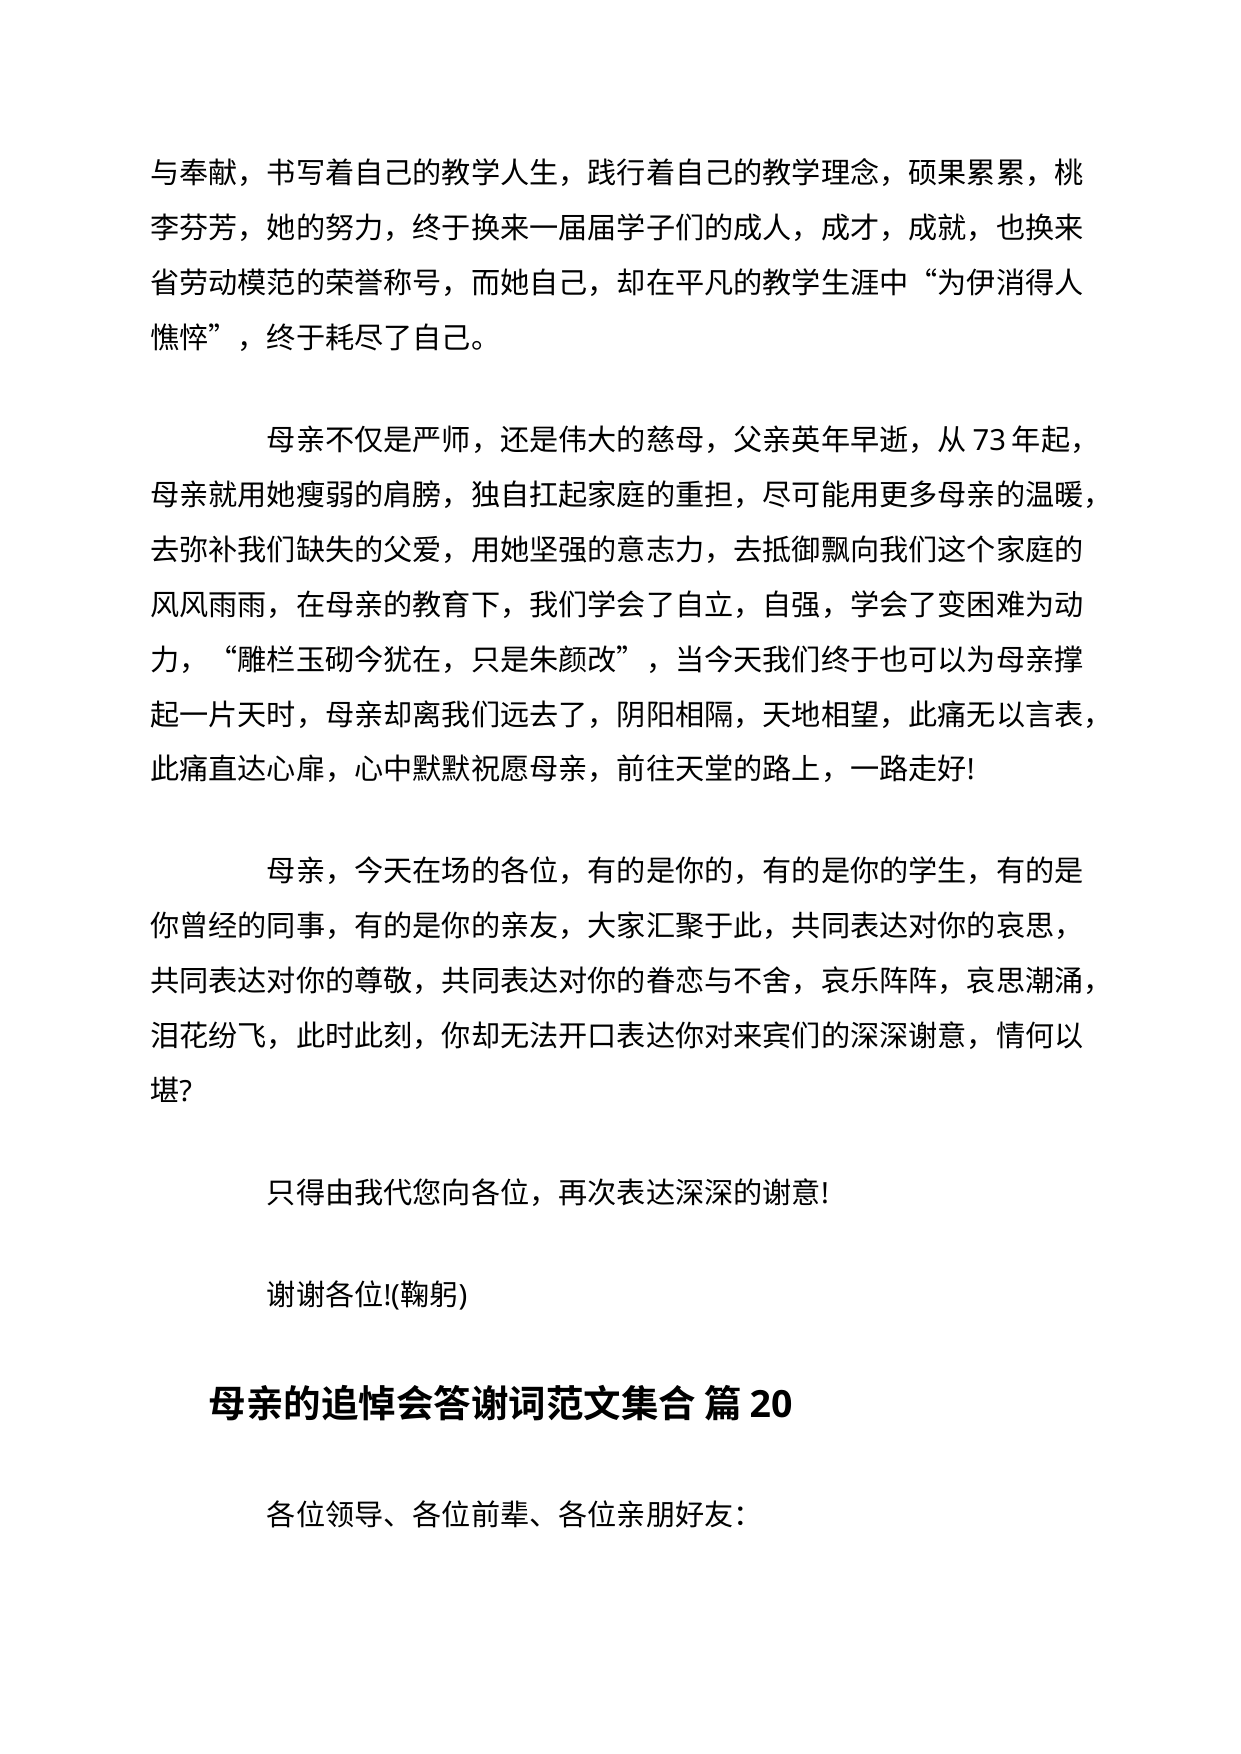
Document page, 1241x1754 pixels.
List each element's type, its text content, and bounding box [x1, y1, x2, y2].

text 只得由我代您向各位，再次表达深深的谢意! [150, 1169, 1090, 1212]
text 母亲不仅是严师，还是伟大的慈母，父亲英年早逝，从73年起，母亲就用她瘦弱的肩膀，独自扛起家庭的重担，尽可能用更多母亲的温暖，去弥补我们缺失的父爱，用她坚强的意志力，去抵御飘向我们这个家庭的风风雨雨，在母亲的教育下，我们学会了自立，自强，学会了变困难为动力，“雕栏玉砌今犹在，只是朱颜改”，当今天我们终于也可以为母亲撑起一片天时，母亲却离我们远去了，阴阳相隔，天地相望，此痛无以言表，此痛直达心扉，心中默默祝愿母亲，前往天堂的路上，一路走好! [150, 416, 1090, 788]
text 母亲，今天在场的各位，有的是你的，有的是你的学生，有的是你曾经的同事，有的是你的亲友，大家汇聚于此，共同表达对你的哀思，共同表达对你的尊敬，共同表达对你的眷恋与不舍，哀乐阵阵，哀思潮涌，泪花纷飞，此时此刻，你却无法开口表达你对来宾们的深深谢意，情何以堪? [150, 848, 1090, 1110]
text 母亲的追悼会答谢词范文集合 篇20 [150, 1373, 1090, 1428]
text 谢谢各位!(鞠躬) [150, 1271, 1090, 1314]
text 各位领导、各位前辈、各位亲朋好友： [150, 1491, 1090, 1533]
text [150, 150, 1090, 357]
